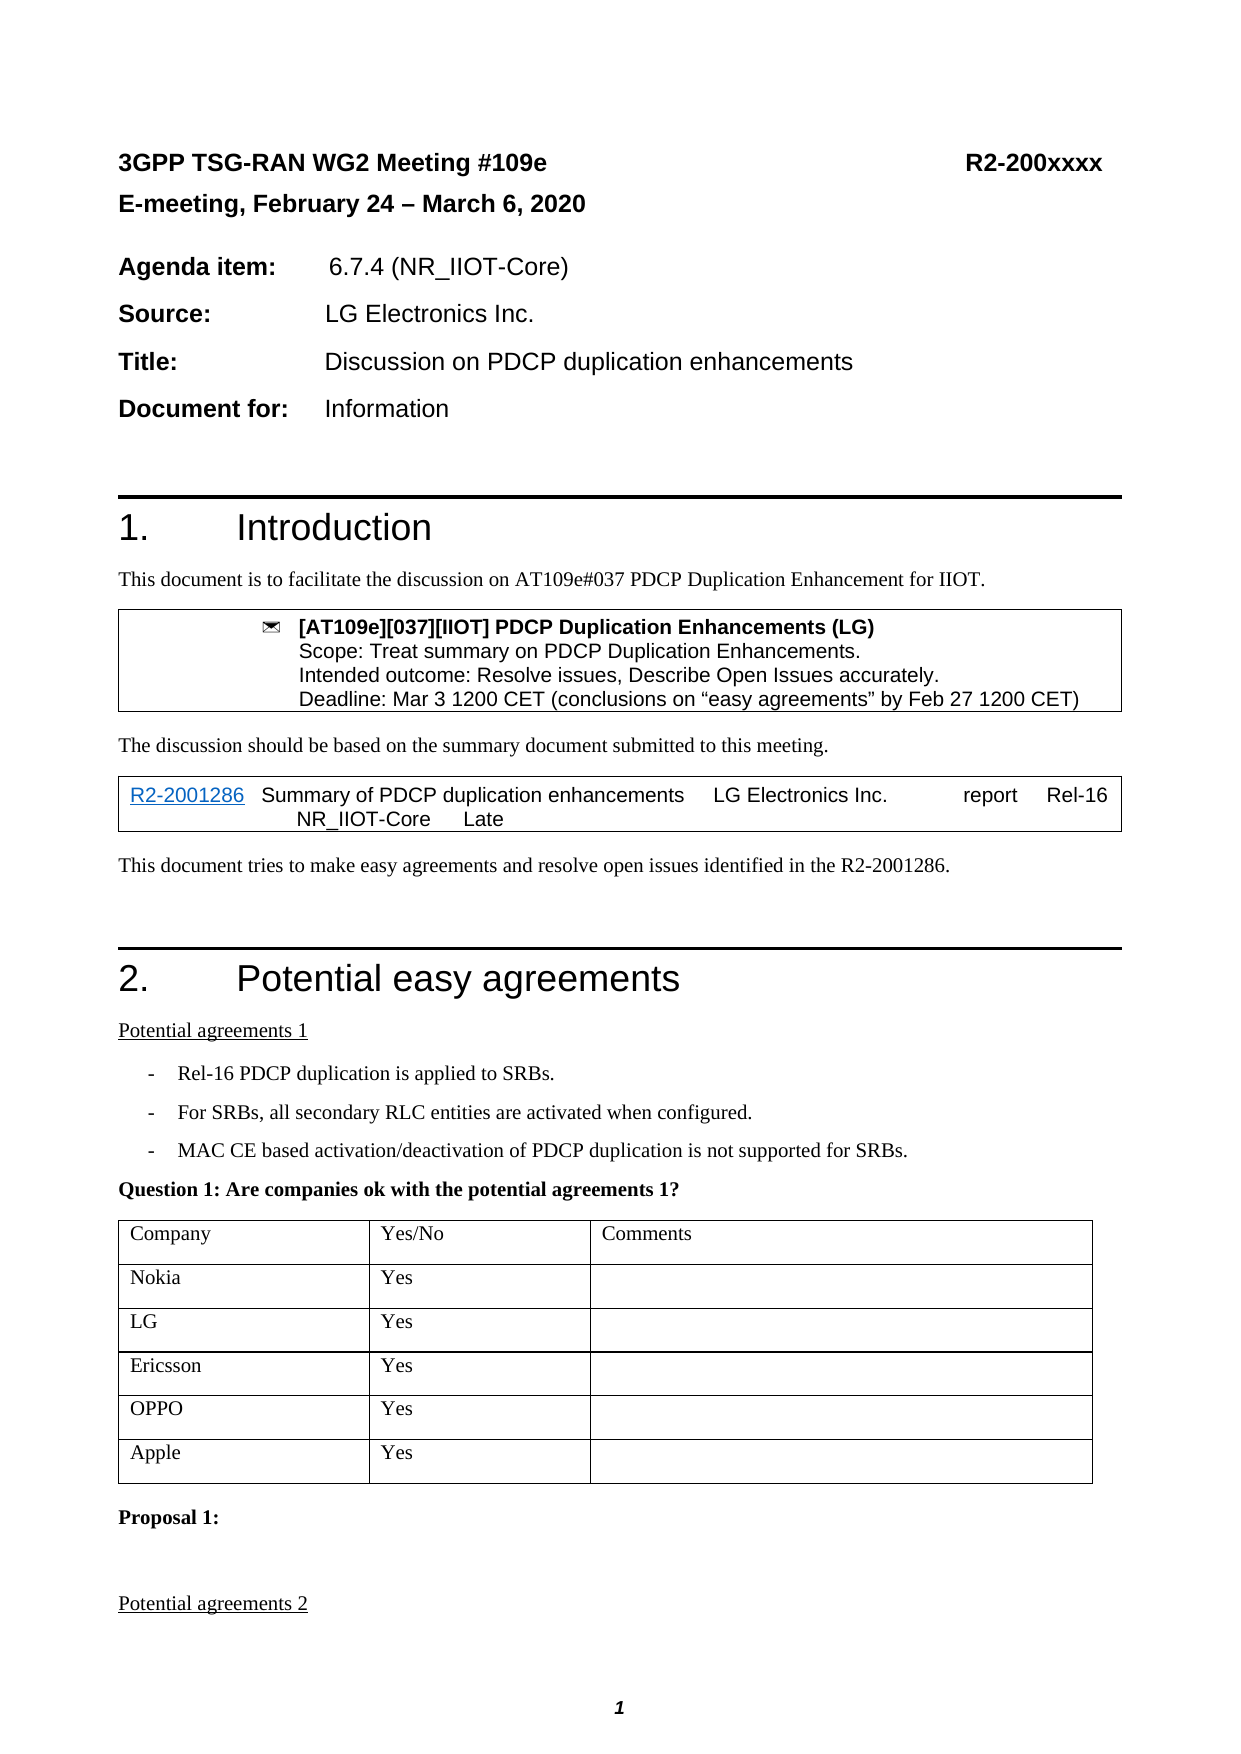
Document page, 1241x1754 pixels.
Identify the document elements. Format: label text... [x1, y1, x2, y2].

text Agenda item: 6.7.4 (NR_IIOT-Core) [118, 252, 1122, 280]
table_header Company [119, 1221, 369, 1264]
table_header Comments [591, 1221, 1092, 1264]
table_cell Yes [370, 1440, 590, 1483]
text - Rel-16 PDCP duplication is applied to SRBs. [148, 1061, 1122, 1085]
text The discussion should be based on the summary document submitted to this meeting. [118, 733, 1122, 757]
table_cell [591, 1265, 1092, 1308]
text Document for: Information [118, 394, 1122, 423]
table_cell Apple [119, 1440, 369, 1483]
subtitle 1. Introduction [118, 499, 1122, 548]
text Potential agreements 1 [118, 1018, 1122, 1042]
table_cell LG [119, 1309, 369, 1351]
table_cell OPPO [119, 1396, 369, 1439]
table_cell [591, 1309, 1092, 1351]
table_cell Yes [370, 1353, 590, 1395]
text Proposal 1: [118, 1505, 1122, 1529]
text 3GPP TSG-RAN WG2 Meeting #109e R2-200xxxx [118, 147, 1122, 176]
text Potential agreements 2 [118, 1591, 1122, 1615]
text This document is to facilitate the discussion on AT109e#037 PDCP Duplication Enhancement for IIOT. [118, 567, 1122, 591]
table_header Yes/No [370, 1221, 590, 1264]
table_cell Ericsson [119, 1353, 369, 1395]
table_header R2-2001286 Summary of PDCP duplication enhancements LG Electronics Inc. report Rel-16 NR_IIOT-Core Late [119, 777, 1121, 831]
table_cell [591, 1440, 1092, 1483]
table_cell Yes [370, 1396, 590, 1439]
table_cell Nokia [119, 1265, 369, 1308]
text Question 1: Are companies ok with the potential agreements 1? [118, 1177, 1122, 1201]
table_cell Yes [370, 1265, 590, 1308]
text This document tries to make easy agreements and resolve open issues identified in the R2-2001286. [118, 853, 1122, 877]
subtitle 2. Potential easy agreements [118, 950, 1122, 999]
table_cell Yes [370, 1309, 590, 1351]
text Source: LG Electronics Inc. [118, 299, 1122, 328]
text E-meeting, February 24 – March 6, 2020 [118, 189, 1122, 217]
table_cell [591, 1396, 1092, 1439]
text - For SRBs, all secondary RLC entities are activated when configured. [148, 1100, 1122, 1124]
text Title: Discussion on PDCP duplication enhancements [118, 347, 1122, 375]
text - MAC CE based activation/deactivation of PDCP duplication is not supported for SRBs. [148, 1138, 1122, 1162]
table_header [AT109e][037][IIOT] PDCP Duplication Enhancements (LG) Scope: Treat summary on PDCP Duplication Enhancements. Intended outcome: Resolve issues, Describe Open Issues accurately. Deadline: Mar 3 1200 CET (conclusions on “easy agreements” by Feb 27 1200 CET) [119, 610, 1121, 711]
table_cell [591, 1353, 1092, 1395]
